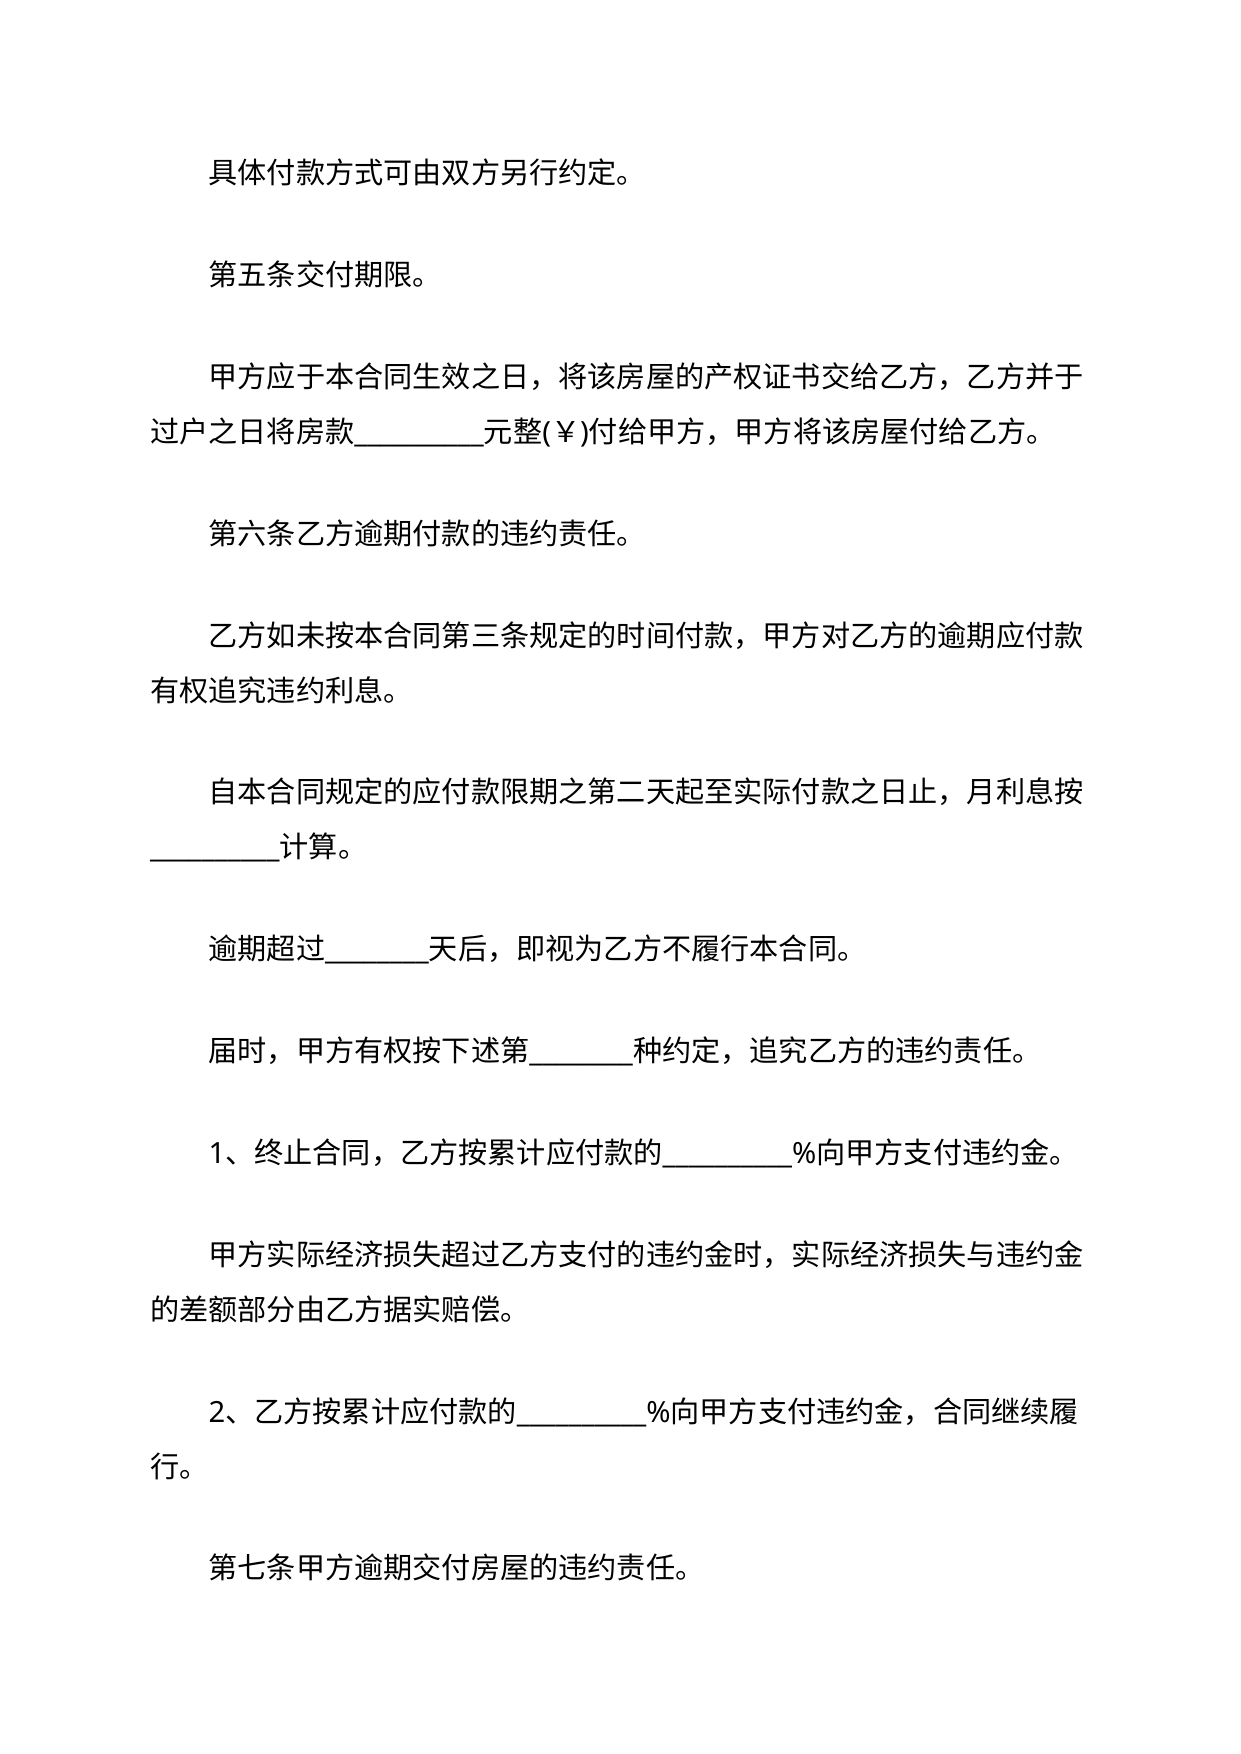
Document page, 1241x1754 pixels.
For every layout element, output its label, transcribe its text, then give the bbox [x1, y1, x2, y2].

text 1、终止合同，乙方按累计应付款的__________%向甲方支付违约金。 [150, 1130, 1090, 1172]
text 甲方应于本合同生效之日，将该房屋的产权证书交给乙方，乙方并于过户之日将房款__________元整(￥)付给甲方，甲方将该房屋付给乙方。 [150, 353, 1090, 451]
text 第五条交付期限。 [150, 252, 1090, 294]
text 乙方如未按本合同第三条规定的时间付款，甲方对乙方的逾期应付款有权追究违约利息。 [150, 612, 1090, 709]
text 第七条甲方逾期交付房屋的违约责任。 [150, 1545, 1090, 1587]
text 2、乙方按累计应付款的__________%向甲方支付违约金，合同继续履行。 [150, 1388, 1090, 1486]
text 届时，甲方有权按下述第________种约定，追究乙方的违约责任。 [150, 1028, 1090, 1070]
text 甲方实际经济损失超过乙方支付的违约金时，实际经济损失与违约金的差额部分由乙方据实赔偿。 [150, 1232, 1090, 1329]
text 逾期超过________天后，即视为乙方不履行本合同。 [150, 926, 1090, 968]
text 第六条乙方逾期付款的违约责任。 [150, 510, 1090, 553]
text 自本合同规定的应付款限期之第二天起至实际付款之日止，月利息按__________计算。 [150, 769, 1090, 866]
text 具体付款方式可由双方另行约定。 [150, 150, 1090, 192]
